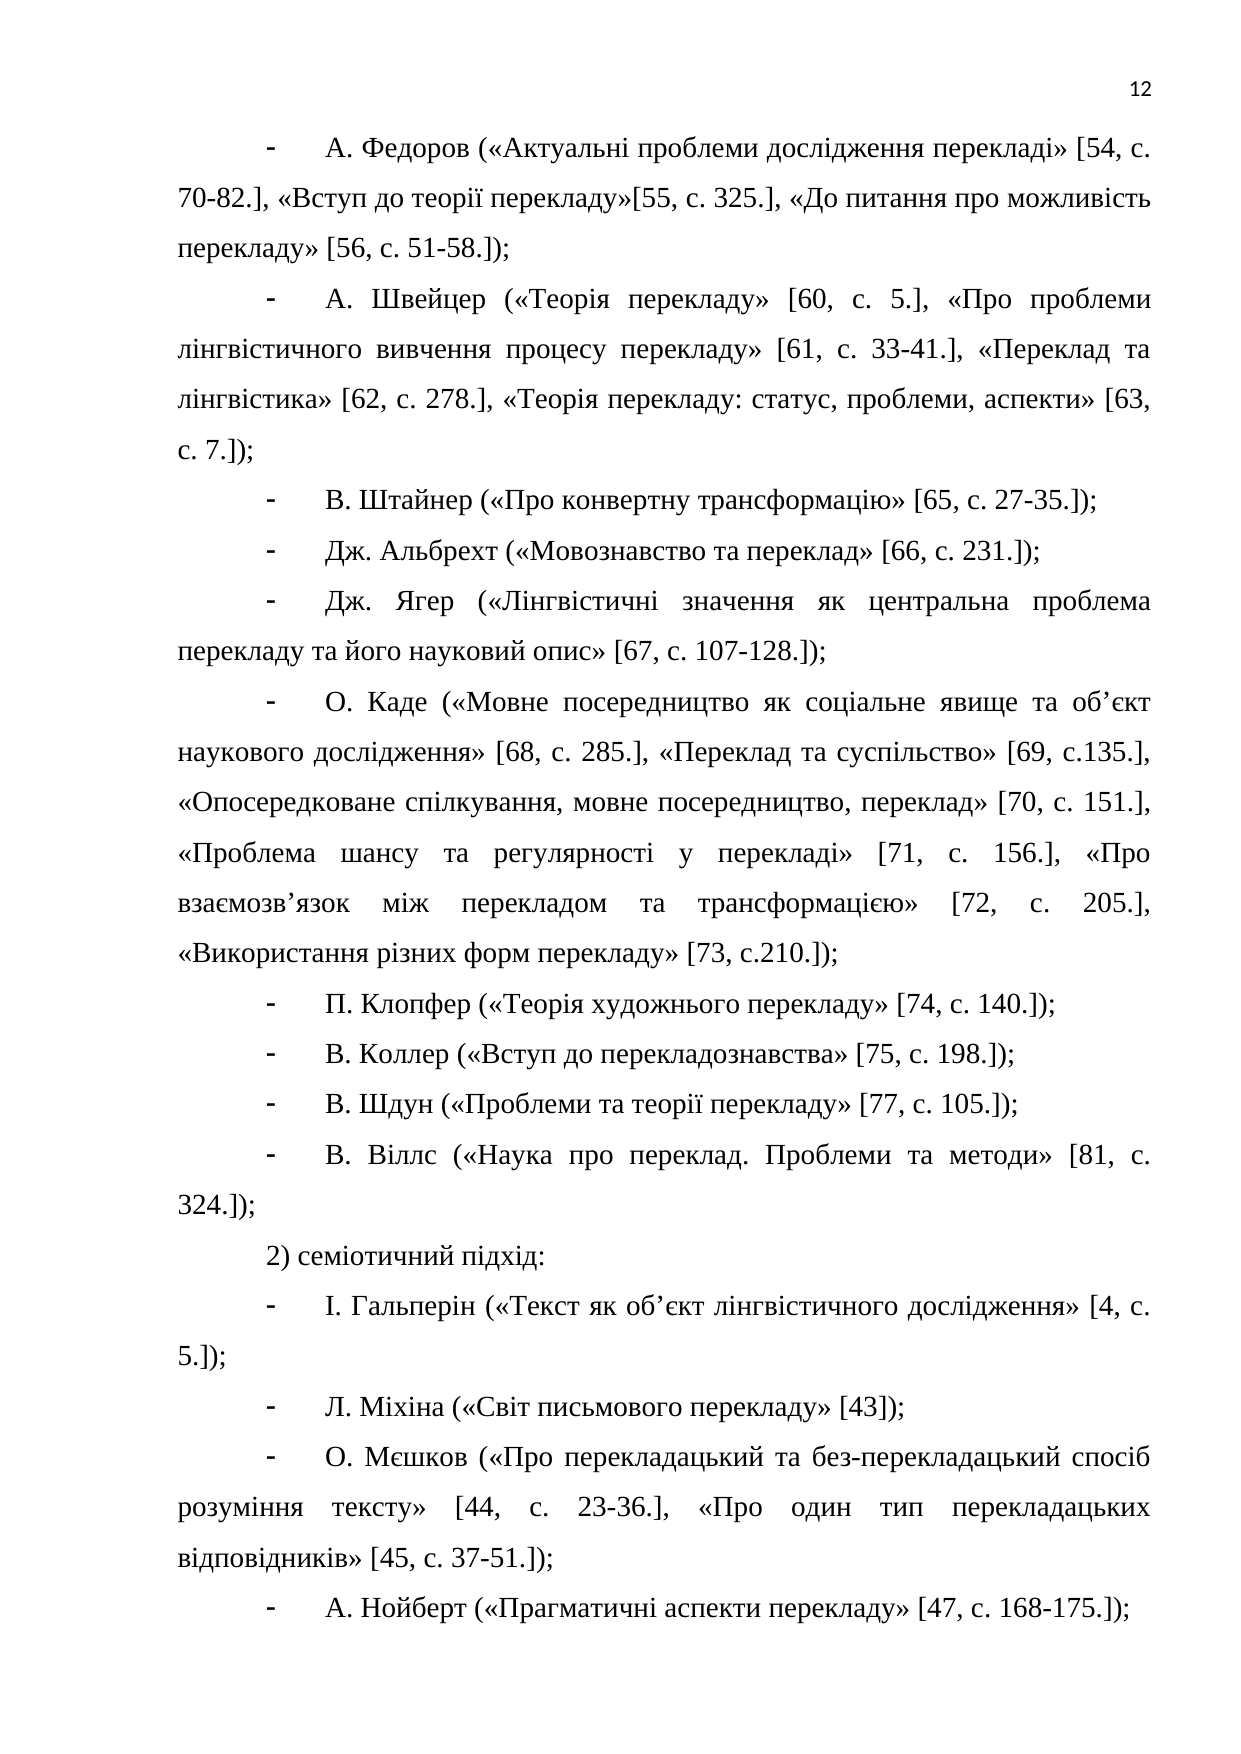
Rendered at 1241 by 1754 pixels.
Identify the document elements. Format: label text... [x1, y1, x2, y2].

list В. Віллс («Наука про переклад. Проблеми та методи» [81, с. 324.]); [177, 1137, 1152, 1221]
list А. Швейцер («Теорія перекладу» [60, с. 5.], «Про проблеми лінгвістичного вивчення процесу перекладу» [61, с. 33-41.], «Переклад та лінгвістика» [62, с. 278.], «Теорія перекладу: статус, проблеми, аспекти» [63, с. 7.]); [177, 281, 1152, 465]
list Дж. Ягер («Лінгвістичні значення як центральна проблема перекладу та його науковий опис» [67, с. 107-128.]); [177, 583, 1152, 667]
list П. Клопфер («Теорія художнього перекладу» [74, с. 140.]); [177, 986, 1152, 1019]
list О. Каде («Мовне посередництво як соціальне явище та об’єкт наукового дослідження» [68, с. 285.], «Переклад та суспільство» [69, с.135.], «Опосередковане спілкування, мовне посередництво, переклад» [70, с. 151.], «Проблема шансу та регулярності у перекладі» [71, с. 156.], «Про взаємозв’язок між перекладом та трансформацією» [72, с. 205.], «Використання різних форм перекладу» [73, с.210.]); [177, 684, 1152, 969]
list О. Мєшков («Про перекладацький та без-перекладацький спосіб розуміння тексту» [44, с. 23-36.], «Про один тип перекладацьких відповідників» [45, с. 37-51.]); [177, 1439, 1152, 1573]
list А. Федоров («Актуальні проблеми дослідження перекладі» [54, с. 70-82.], «Вступ до теорії перекладу»[55, с. 325.], «До питання про можливість перекладу» [56, с. 51-58.]); [177, 130, 1152, 264]
list В. Штайнер («Про конвертну трансформацію» [65, с. 27-35.]); [177, 482, 1152, 516]
list В. Коллер («Вступ до перекладознавства» [75, с. 198.]); [177, 1036, 1152, 1070]
text 2) семіотичний підхід: [177, 1238, 1152, 1271]
list Л. Міхіна («Світ письмового перекладу» [43]); [177, 1389, 1152, 1422]
list І. Гальперін («Текст як об’єкт лінгвістичного дослідження» [4, с. 5.]); [177, 1288, 1152, 1372]
list А. Нойберт («Прагматичні аспекти перекладу» [47, с. 168-175.]); [177, 1590, 1152, 1624]
list В. Шдун («Проблеми та теорії перекладу» [77, с. 105.]); [177, 1087, 1152, 1120]
list Дж. Альбрехт («Мовознавство та переклад» [66, с. 231.]); [177, 533, 1152, 566]
